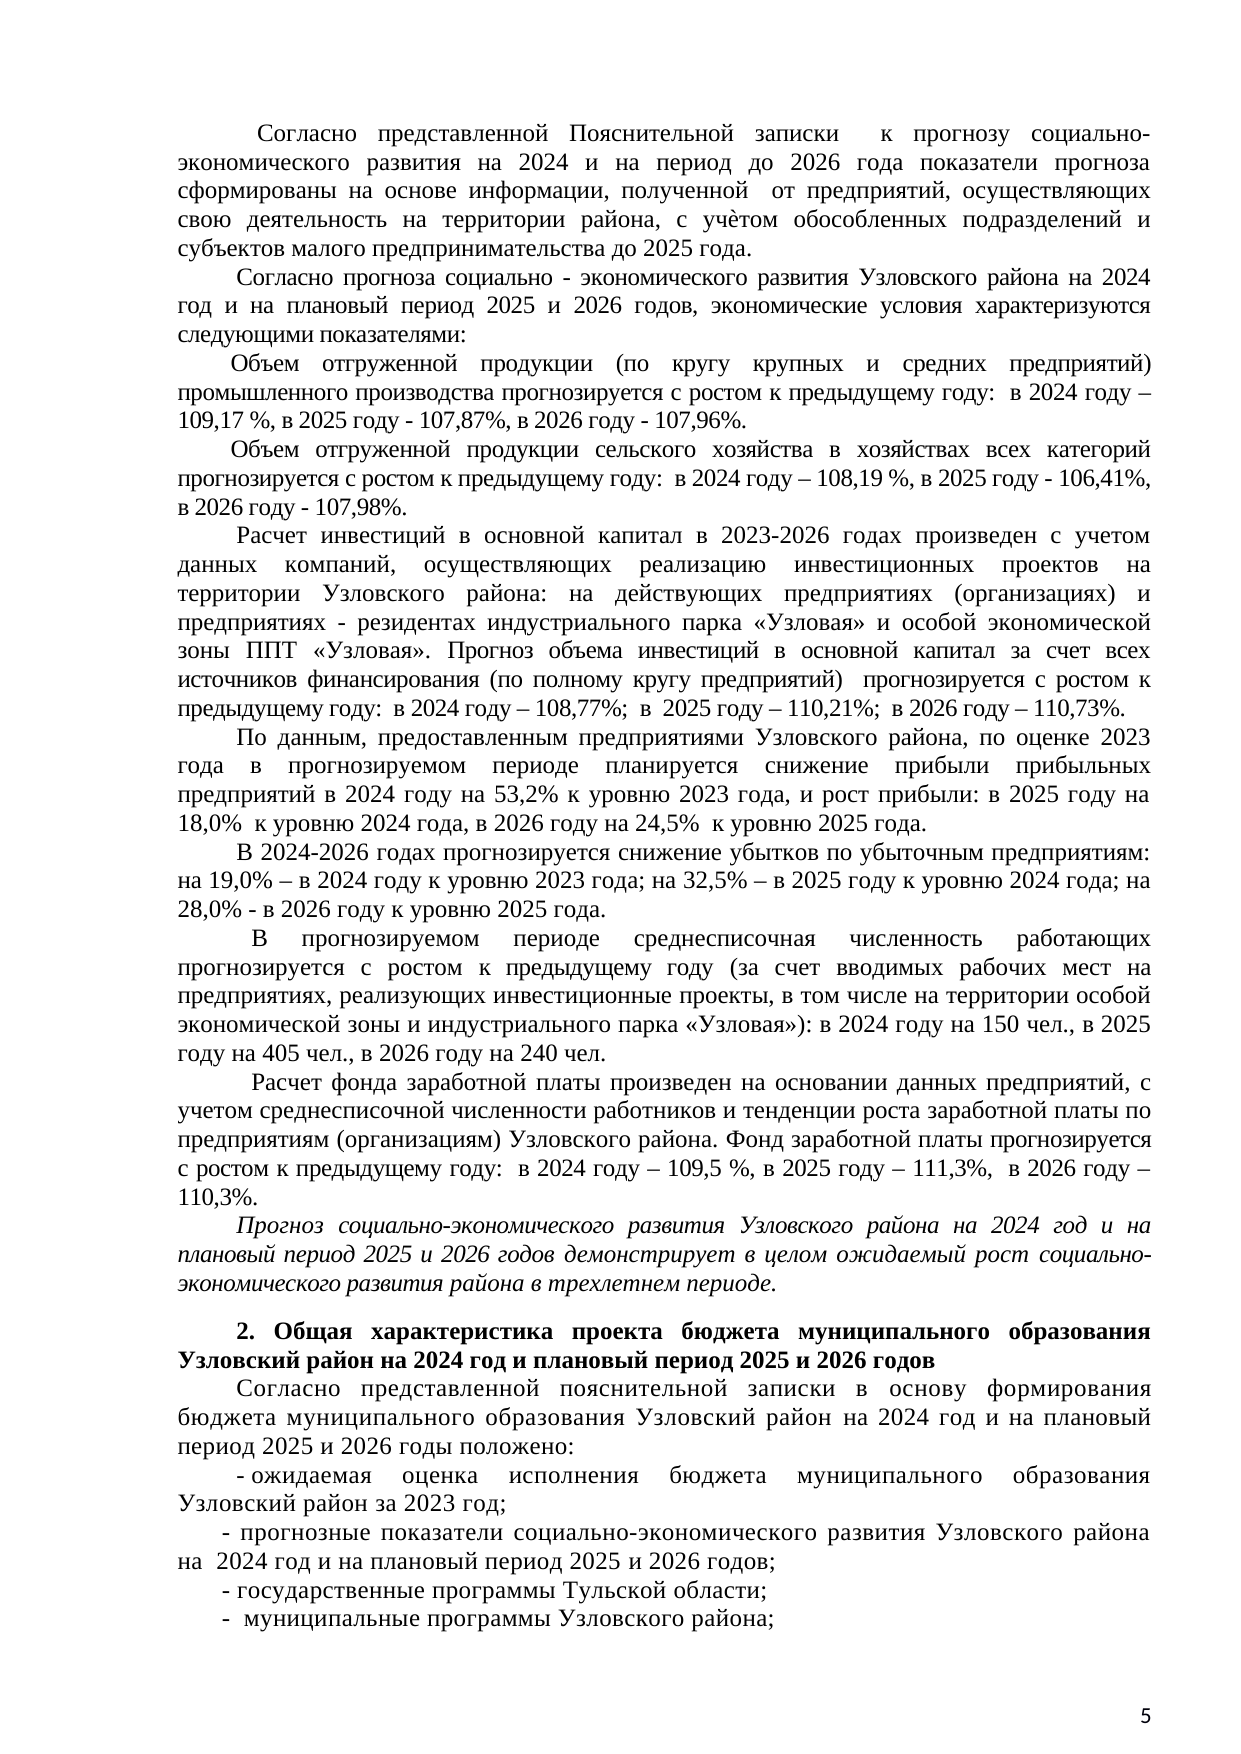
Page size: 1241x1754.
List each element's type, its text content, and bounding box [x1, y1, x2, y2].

text Согласно представленной Пояснительной записки к прогнозу социально-экономического развития на 2024 и на период до 2026 года показатели прогноза сформированы на основе информации, полученной от предприятий, осуществляющих свою деятельность на территории района, с учѐтом обособленных подразделений и субъектов малого предпринимательства до 2025 года. [177, 118, 1152, 262]
text В прогнозируемом периоде среднесписочная численность работающих прогнозируется с ростом к предыдущему году (за счет вводимых рабочих мест на предприятиях, реализующих инвестиционные проекты, в том числе на территории особой экономической зоны и индустриального парка «Узловая»): в 2024 году на 150 чел., в 2025 году на 405 чел., в 2026 году на 240 чел. [177, 923, 1152, 1067]
text Расчет инвестиций в основной капитал в 2023-2026 годах произведен с учетом данных компаний, осуществляющих реализацию инвестиционных проектов на территории Узловского района: на действующих предприятиях (организациях) и предприятиях - резидентах индустриального парка «Узловая» и особой экономической зоны ППТ «Узловая». Прогноз объема инвестиций в основной капитал за счет всех источников финансирования (по полному кругу предприятий) прогнозируется с ростом к предыдущему году: в 2024 году – 108,77%; в 2025 году – 110,21%; в 2026 году – 110,73%. [177, 521, 1152, 722]
text Согласно прогноза социально - экономического развития Узловского района на 2024 год и на плановый период 2025 и 2026 годов, экономические условия характеризуются следующими показателями: [177, 262, 1152, 348]
text Объем отгруженной продукции сельского хозяйства в хозяйствах всех категорий прогнозируется с ростом к предыдущему году: в 2024 году – 108,19 %, в 2025 году - 106,41%, в 2026 году - 107,98%. [177, 434, 1152, 521]
text По данным, предоставленным предприятиями Узловского района, по оценке 2023 года в прогнозируемом периоде планируется снижение прибыли прибыльных предприятий в 2024 году на 53,2% к уровню 2023 года, и рост прибыли: в 2025 году на 18,0% к уровню 2024 года, в 2026 году на 24,5% к уровню 2025 года. [177, 722, 1152, 837]
text - прогнозные показатели социально-экономического развития Узловского района на 2024 год и на плановый период 2025 и 2026 годов; [177, 1517, 1152, 1575]
text - государственные программы Тульской области; [177, 1575, 1152, 1603]
text 2. Общая характеристика проекта бюджета муниципального образования Узловский район на 2024 год и плановый период 2025 и 2026 годов [177, 1316, 1152, 1373]
text В 2024-2026 годах прогнозируется снижение убытков по убыточным предприятиям: на 19,0% – в 2024 году к уровню 2023 года; на 32,5% – в 2025 году к уровню 2024 года; на 28,0% - в 2026 году к уровню 2025 года. [177, 837, 1152, 923]
list ожидаемая оценка исполнения бюджета муниципального образования Узловский район за 2023 год; [177, 1460, 1152, 1517]
text Расчет фонда заработной платы произведен на основании данных предприятий, с учетом среднесписочной численности работников и тенденции роста заработной платы по предприятиям (организациям) Узловского района. Фонд заработной платы прогнозируется с ростом к предыдущему году: в 2024 году – 109,5 %, в 2025 году – 111,3%, в 2026 году – 110,3%. [177, 1067, 1152, 1211]
text Согласно представленной пояснительной записки в основу формирования бюджета муниципального образования Узловский район на 2024 год и на плановый период 2025 и 2026 годы положено: [177, 1373, 1152, 1460]
text Объем отгруженной продукции (по кругу крупных и средних предприятий) промышленного производства прогнозируется с ростом к предыдущему году: в 2024 году – 109,17 %, в 2025 году - 107,87%, в 2026 году - 107,96%. [177, 348, 1152, 434]
text - муниципальные программы Узловского района; [177, 1603, 1152, 1632]
text Прогноз социально-экономического развития Узловского района на 2024 год и на плановый период 2025 и 2026 годов демонстрирует в целом ожидаемый рост социально-экономического развития района в трехлетнем периоде. [177, 1211, 1152, 1297]
